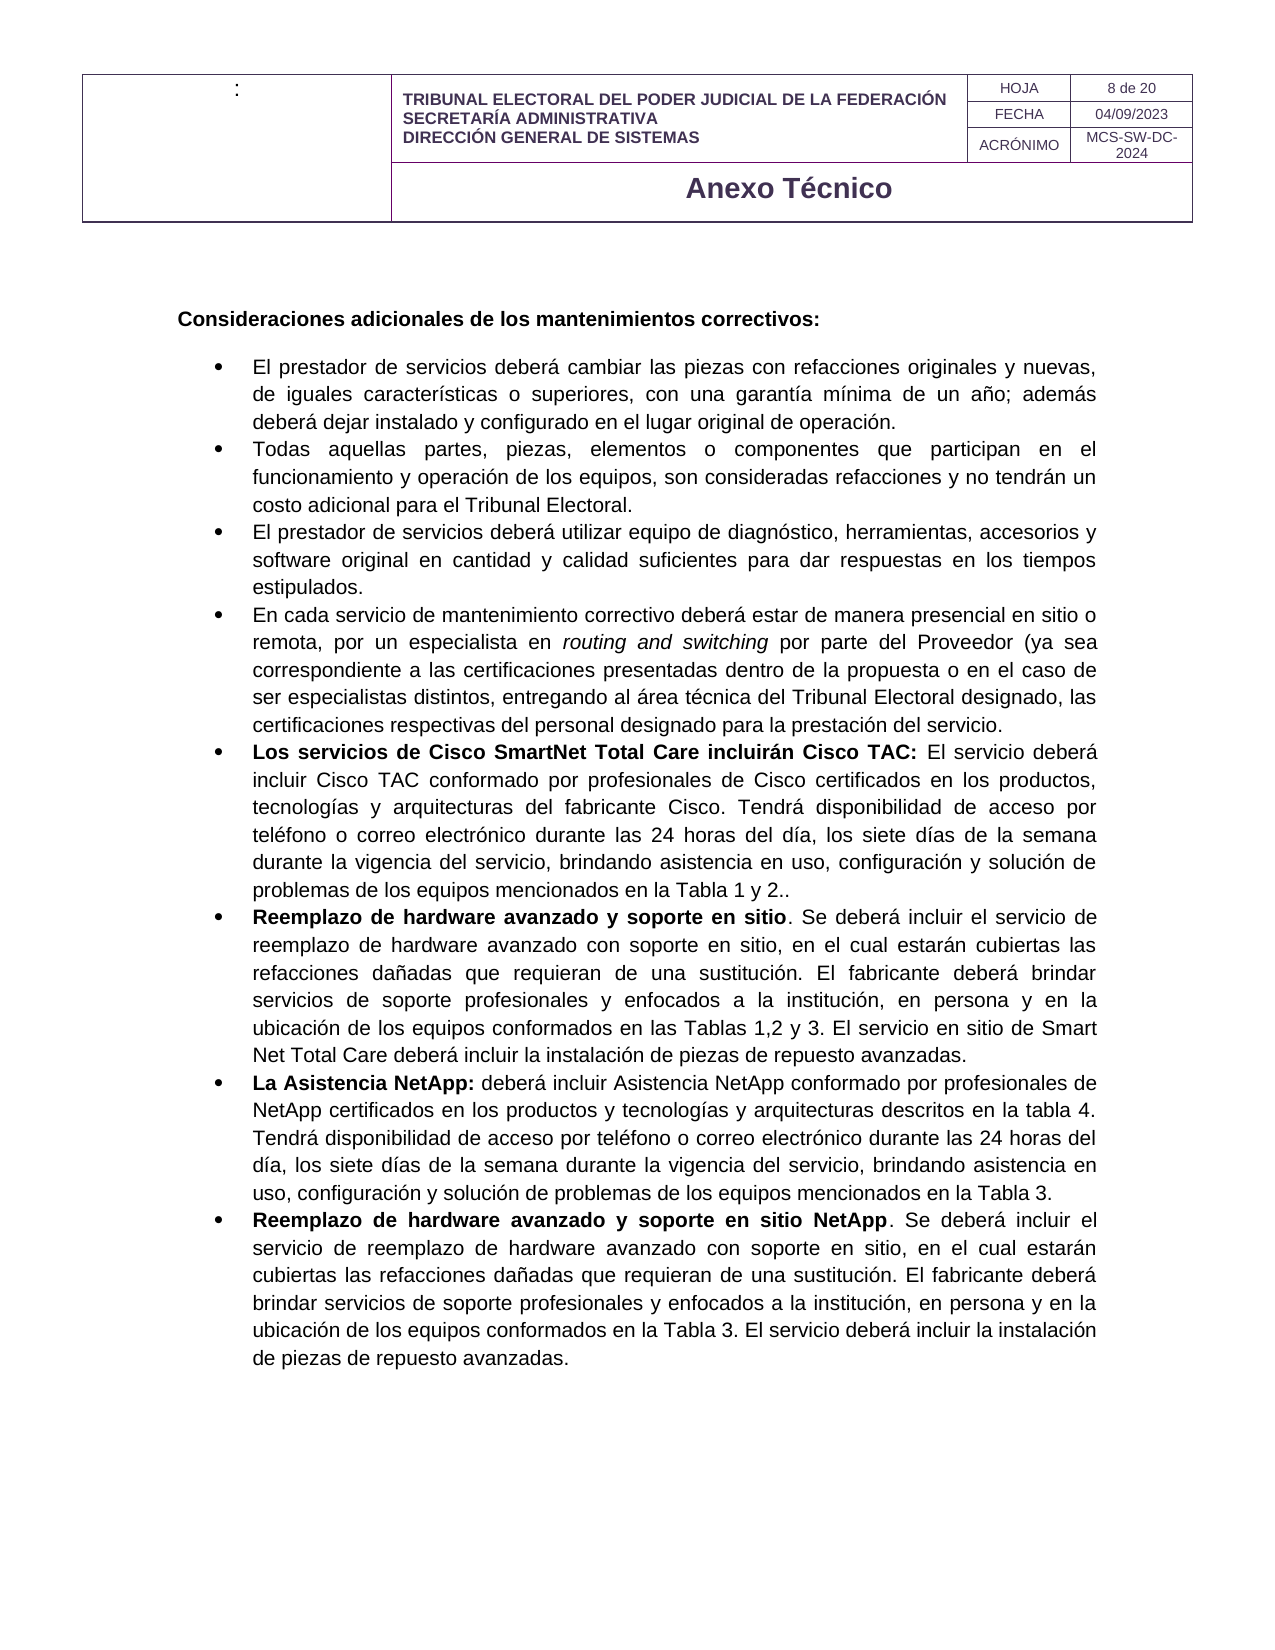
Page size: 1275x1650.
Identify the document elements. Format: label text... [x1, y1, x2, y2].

list En cada servicio de mantenimiento correctivo deberá estar de manera presencial en sitio o remota, por un especialista en routing and switching por parte del Proveedor (ya sea correspondiente a las certificaciones presentadas dentro de la propuesta o en el caso de ser especialistas distintos, entregando al área técnica del Tribunal Electoral designado, las certificaciones respectivas del personal designado para la prestación del servicio. [215, 602, 1098, 737]
text Consideraciones adicionales de los mantenimientos correctivos: [177, 306, 1098, 330]
list Reemplazo de hardware avanzado y soporte en sitio NetApp. Se deberá incluir el servicio de reemplazo de hardware avanzado con soporte en sitio, en el cual estarán cubiertas las refacciones dañadas que requieran de una sustitución. El fabricante deberá brindar servicios de soporte profesionales y enfocados a la institución, en persona y en la ubicación de los equipos conformados en la Tabla 3. El servicio deberá incluir la instalación de piezas de repuesto avanzadas. [215, 1208, 1098, 1369]
list La Asistencia NetApp: deberá incluir Asistencia NetApp conformado por profesionales de NetApp certificados en los productos y tecnologías y arquitecturas descritos en la tabla 4. Tendrá disponibilidad de acceso por teléfono o correo electrónico durante las 24 horas del día, los siete días de la semana durante la vigencia del servicio, brindando asistencia en uso, configuración y solución de problemas de los equipos mencionados en la Tabla 3. [215, 1070, 1098, 1204]
list Los servicios de Cisco SmartNet Total Care incluirán Cisco TAC: El servicio deberá incluir Cisco TAC conformado por profesionales de Cisco certificados en los productos, tecnologías y arquitecturas del fabricante Cisco. Tendrá disponibilidad de acceso por teléfono o correo electrónico durante las 24 horas del día, los siete días de la semana durante la vigencia del servicio, brindando asistencia en uso, configuración y solución de problemas de los equipos mencionados en la Tabla 1 y 2.. [215, 740, 1098, 902]
list Todas aquellas partes, piezas, elementos o componentes que participan en el funcionamiento y operación de los equipos, son consideradas refacciones y no tendrán un costo adicional para el Tribunal Electoral. [215, 437, 1098, 516]
list Reemplazo de hardware avanzado y soporte en sitio. Se deberá incluir el servicio de reemplazo de hardware avanzado con soporte en sitio, en el cual estarán cubiertas las refacciones dañadas que requieran de una sustitución. El fabricante deberá brindar servicios de soporte profesionales y enfocados a la institución, en persona y en la ubicación de los equipos conformados en las Tablas 1,2 y 3. El servicio en sitio de Smart Net Total Care deberá incluir la instalación de piezas de repuesto avanzadas. [215, 905, 1098, 1067]
list El prestador de servicios deberá utilizar equipo de diagnóstico, herramientas, accesorios y software original en cantidad y calidad suficientes para dar respuestas en los tiempos estipulados. [215, 520, 1098, 599]
list El prestador de servicios deberá cambiar las piezas con refacciones originales y nuevas, de iguales características o superiores, con una garantía mínima de un año; además deberá dejar instalado y configurado en el lugar original de operación. [215, 355, 1098, 434]
